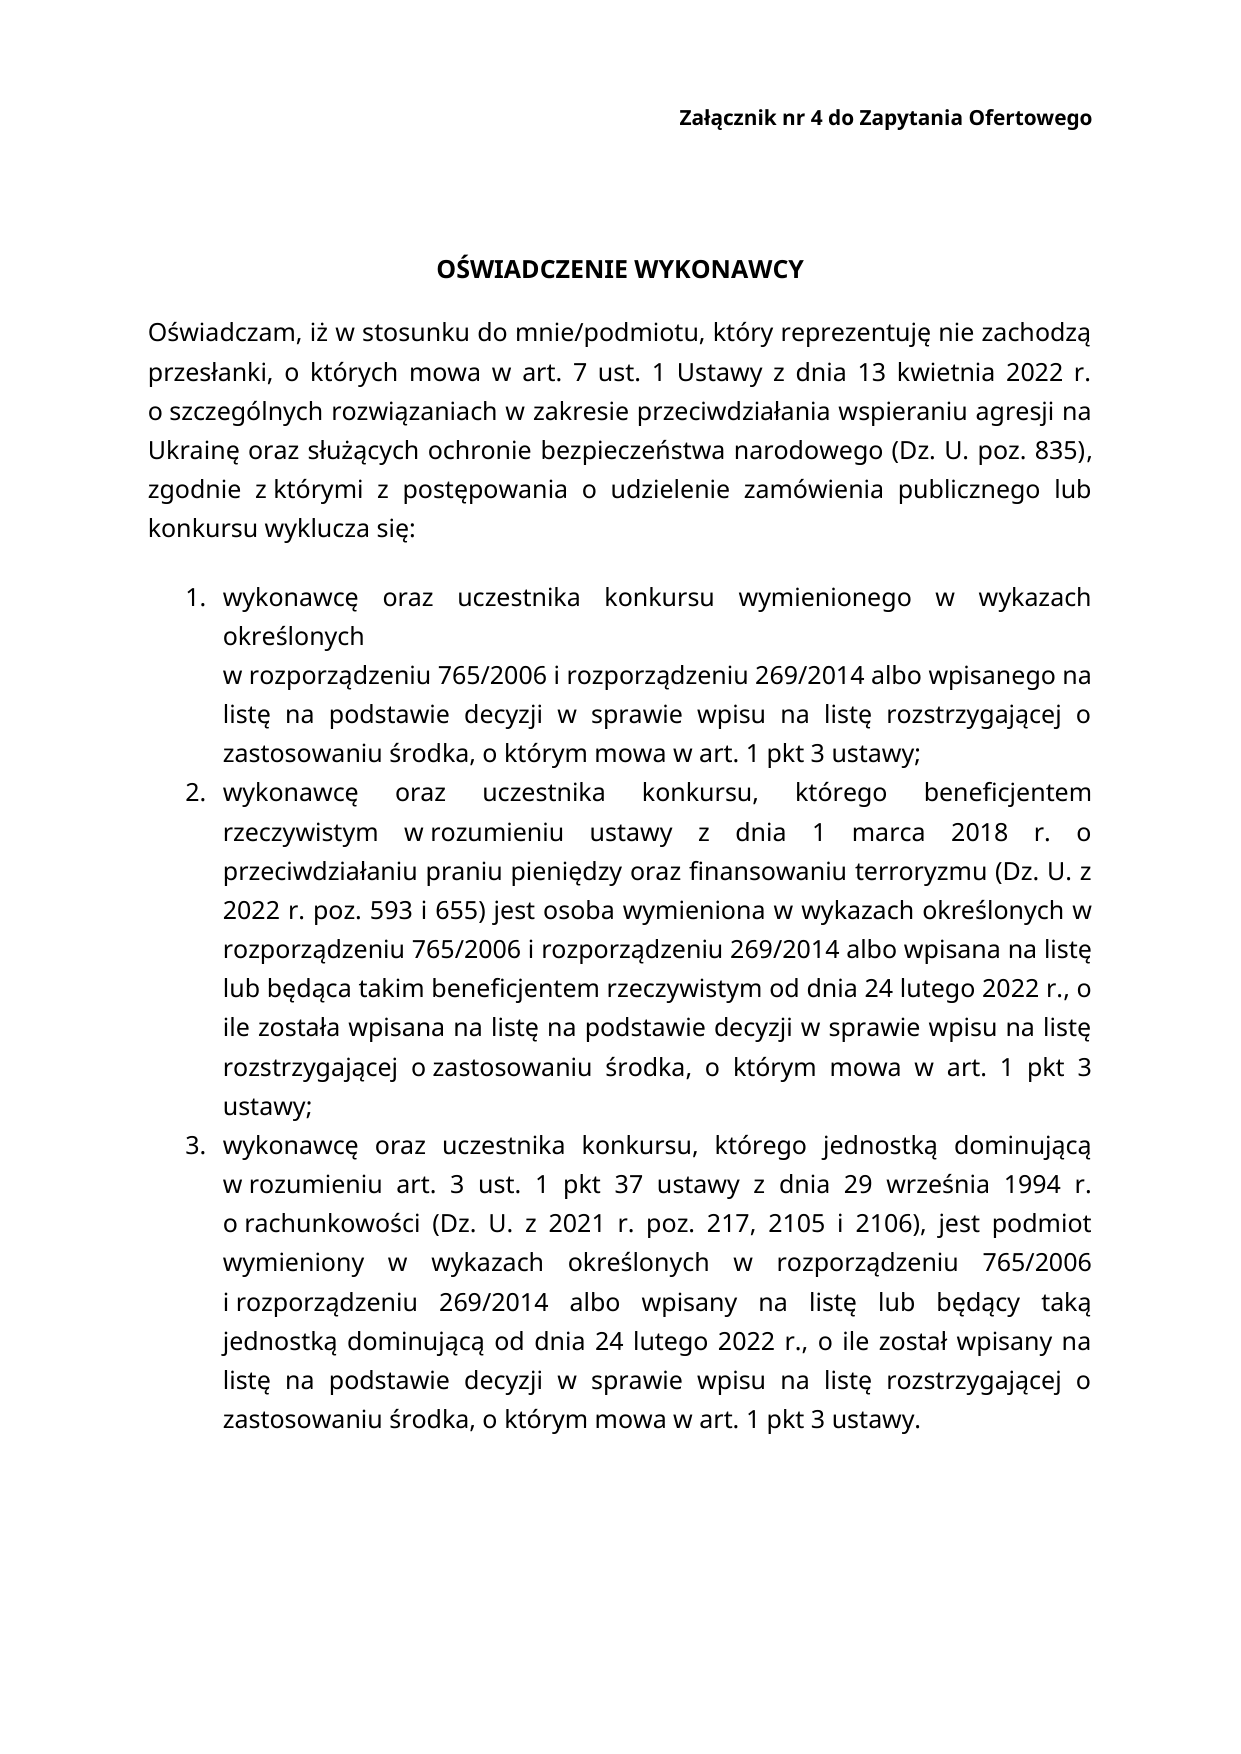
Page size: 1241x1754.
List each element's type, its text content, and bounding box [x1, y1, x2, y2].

list wykonawcę oraz uczestnika konkursu, którego beneficjentem rzeczywistym w rozumieniu ustawy z dnia 1 marca 2018 r. o przeciwdziałaniu praniu pieniędzy oraz finansowaniu terroryzmu (Dz. U. z 2022 r. poz. 593 i 655) jest osoba wymieniona w wykazach określonych w rozporządzeniu 765/2006 i rozporządzeniu 269/2014 albo wpisana na listę lub będąca takim beneficjentem rzeczywistym od dnia 24 lutego 2022 r., o ile została wpisana na listę na podstawie decyzji w sprawie wpisu na listę rozstrzygającej o zastosowaniu środka, o którym mowa w art. 1 pkt 3 ustawy; [185, 775, 1093, 1122]
list wykonawcę oraz uczestnika konkursu wymienionego w wykazach określonych w rozporządzeniu 765/2006 i rozporządzeniu 269/2014 albo wpisanego na listę na podstawie decyzji w sprawie wpisu na listę rozstrzygającej o zastosowaniu środka, o którym mowa w art. 1 pkt 3 ustawy; [185, 579, 1093, 770]
list wykonawcę oraz uczestnika konkursu, którego jednostką dominującą w rozumieniu art. 3 ust. 1 pkt 37 ustawy z dnia 29 września 1994 r. o rachunkowości (Dz. U. z 2021 r. poz. 217, 2105 i 2106), jest podmiot wymieniony w wykazach określonych w rozporządzeniu 765/2006 i rozporządzeniu 269/2014 albo wpisany na listę lub będący taką jednostką dominującą od dnia 24 lutego 2022 r., o ile został wpisany na listę na podstawie decyzji w sprawie wpisu na listę rozstrzygającej o zastosowaniu środka, o którym mowa w art. 1 pkt 3 ustawy. [185, 1127, 1093, 1436]
text OŚWIADCZENIE WYKONAWCY [148, 252, 1093, 286]
text Oświadczam, iż w stosunku do mnie/podmiotu, który reprezentuję nie zachodzą przesłanki, o których mowa w art. 7 ust. 1 Ustawy z dnia 13 kwietnia 2022 r. o szczególnych rozwiązaniach w zakresie przeciwdziałania wspieraniu agresji na Ukrainę oraz służących ochronie bezpieczeństwa narodowego (Dz. U. poz. 835), zgodnie z którymi z postępowania o udzielenie zamówienia publicznego lub konkursu wyklucza się: [148, 315, 1093, 545]
